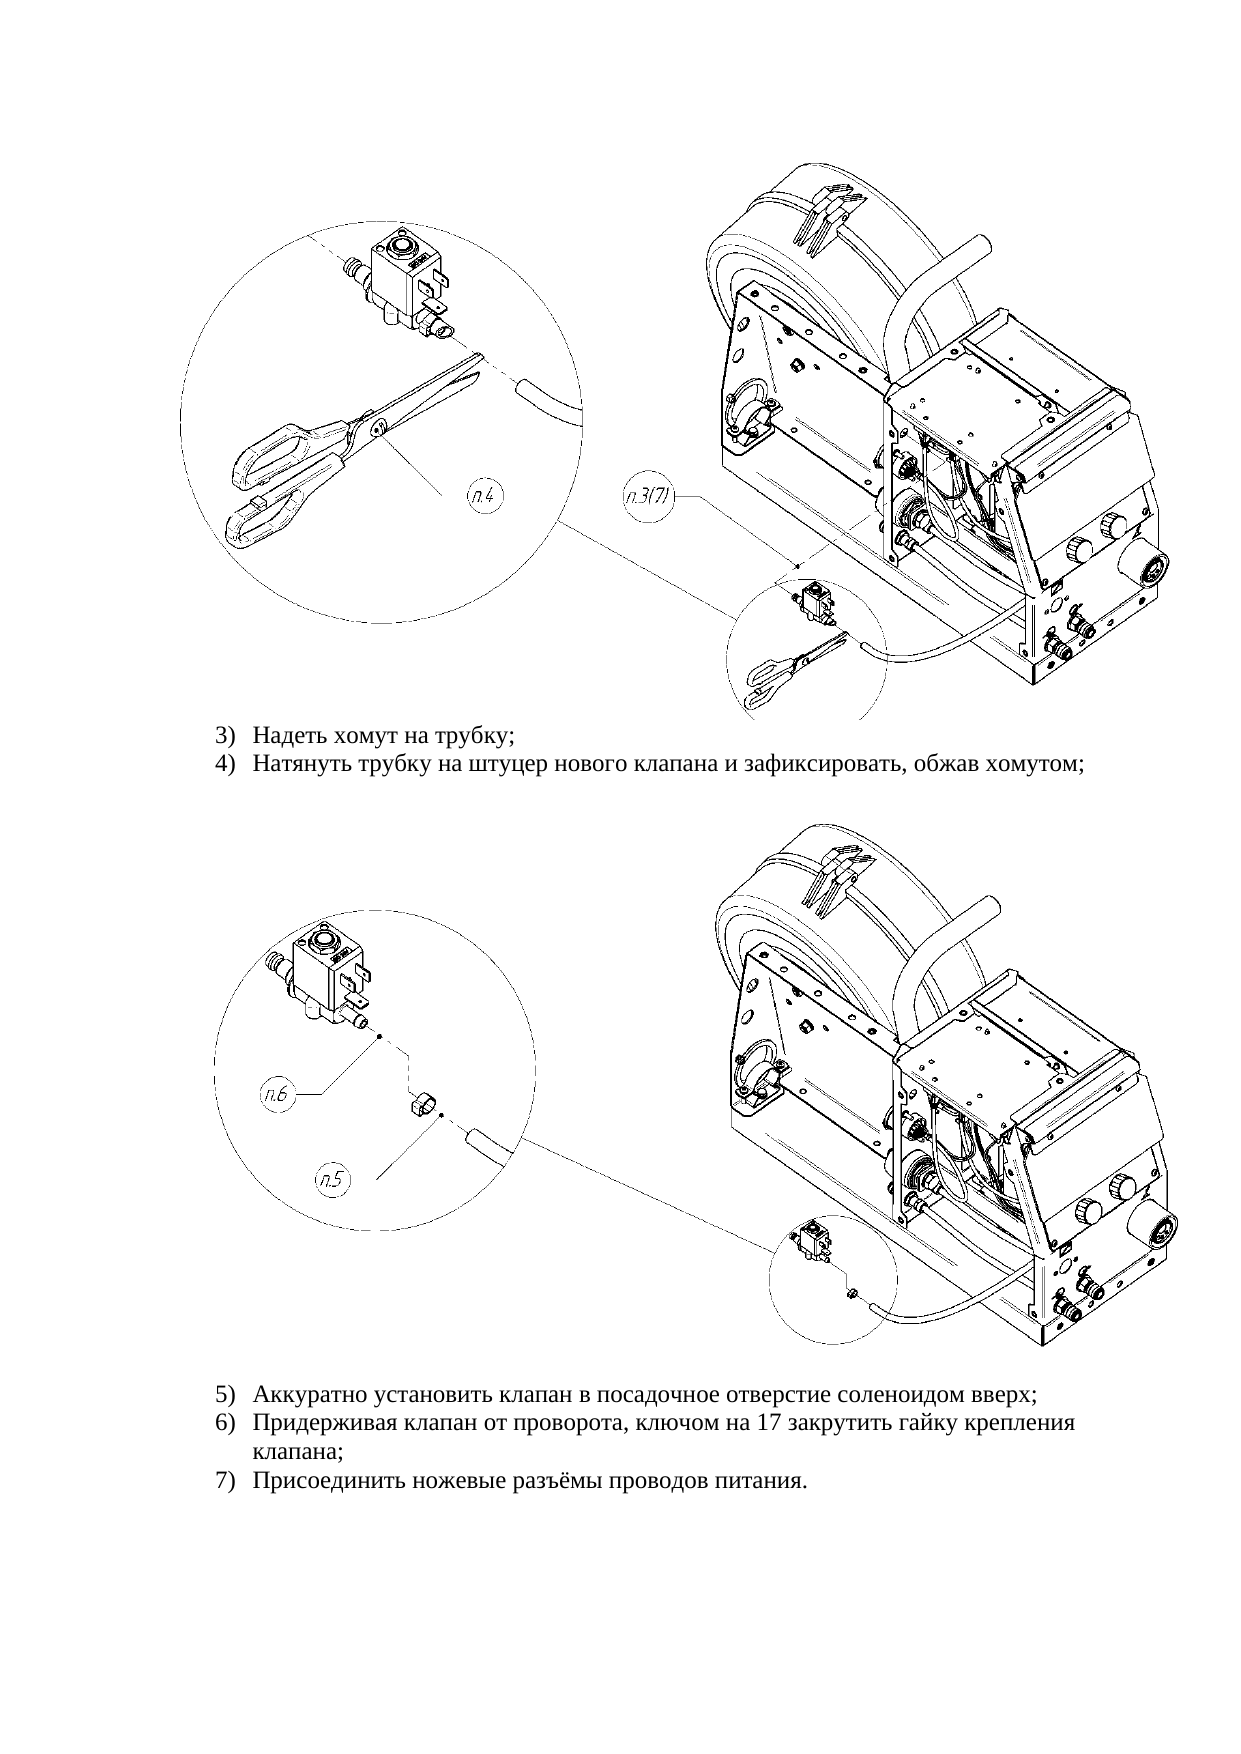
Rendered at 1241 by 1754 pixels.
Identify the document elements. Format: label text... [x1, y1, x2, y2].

list Натянуть трубку на штуцер нового клапана и зафиксировать, обжав хомутом; [215, 748, 1152, 777]
picture [177, 118, 1182, 720]
list Аккуратно установить клапан в посадочное отверстие соленоидом вверх; [215, 1379, 1152, 1407]
picture [177, 777, 1182, 1379]
list Надеть хомут на трубку; [215, 720, 1152, 748]
list Присоединить ножевые разъёмы проводов питания. [215, 1465, 1152, 1494]
list Придерживая клапан от проворота, ключом на 17 закрутить гайку крепления клапана; [215, 1407, 1152, 1465]
